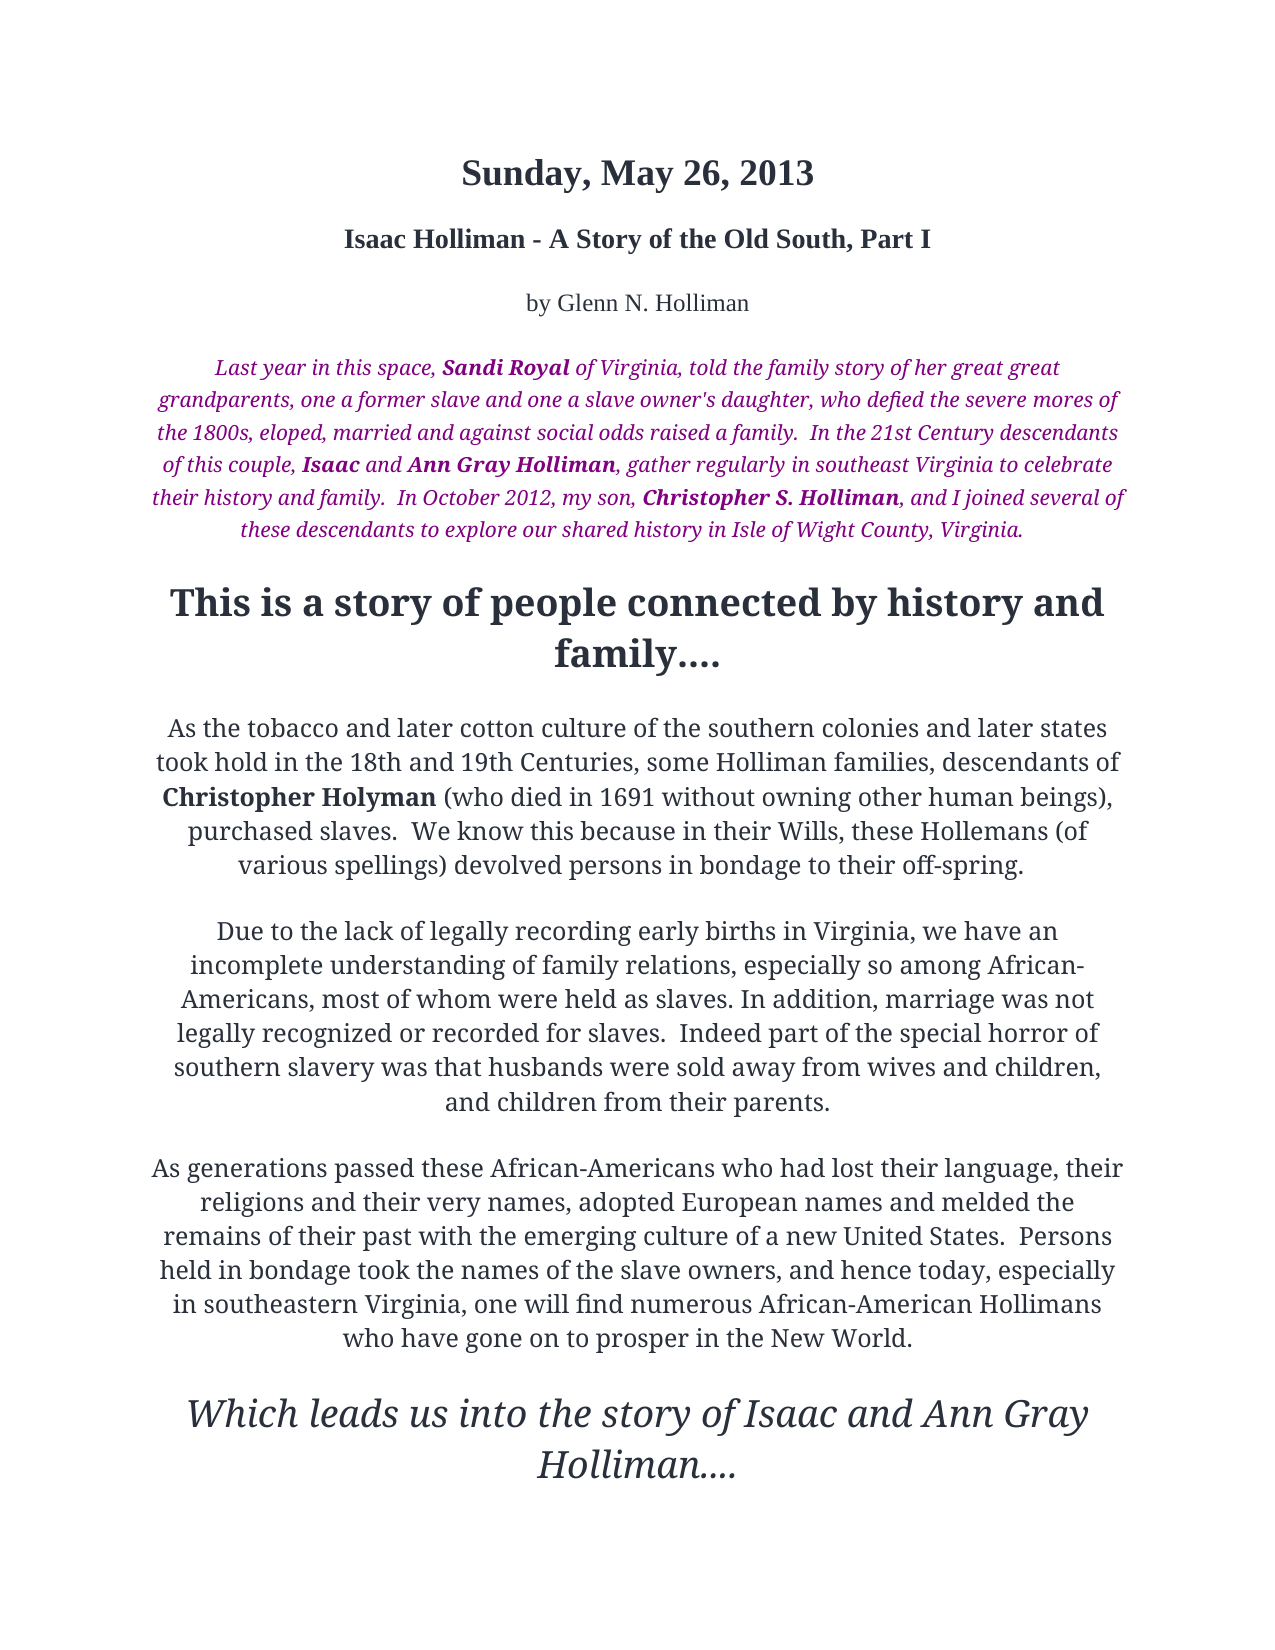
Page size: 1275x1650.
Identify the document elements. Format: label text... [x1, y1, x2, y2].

text Sunday, May 26, 2013 [150, 150, 1125, 193]
text Isaac Holliman - A Story of the Old South, Part I [150, 222, 1125, 255]
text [150, 284, 1125, 1490]
